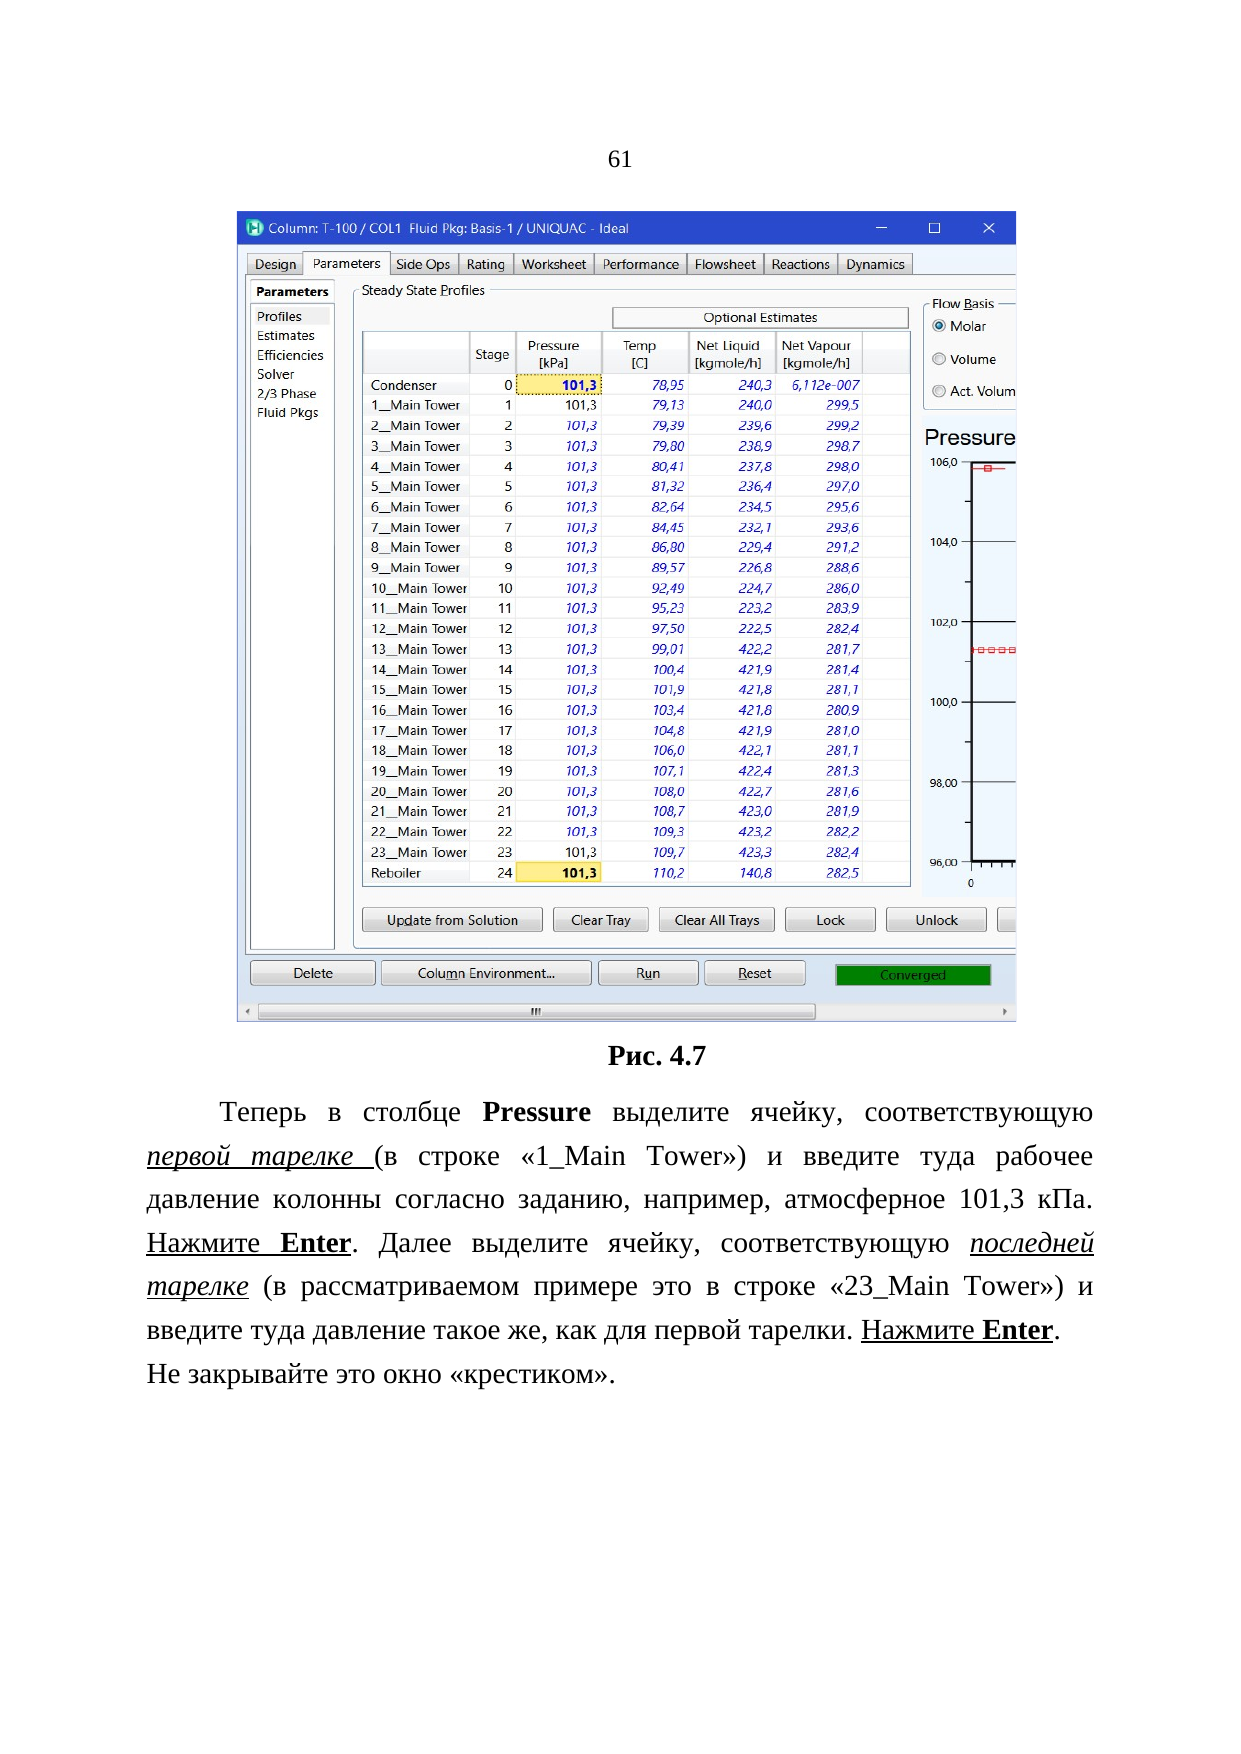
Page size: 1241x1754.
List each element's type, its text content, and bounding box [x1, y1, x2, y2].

text Не закрывайте это окно «крестиком». [146, 1356, 1094, 1389]
text Теперь в столбце Pressure выделите ячейку, соответствующую первой тарелке (в строке «1_Main Tower») и введите туда рабочее давление колонны согласно заданию, например, атмосферное 101,3 кПа. Нажмите Enter. Далее выделите ячейку, соответствующую последней тарелке (в рассматриваемом примере это в строке «23_Main Tower») и введите туда давление такое же, как для первой тарелки. Нажмите Enter. [146, 1094, 1094, 1346]
subtitle Рис. 4.7 [164, 1038, 1149, 1072]
picture [236, 211, 1017, 1022]
